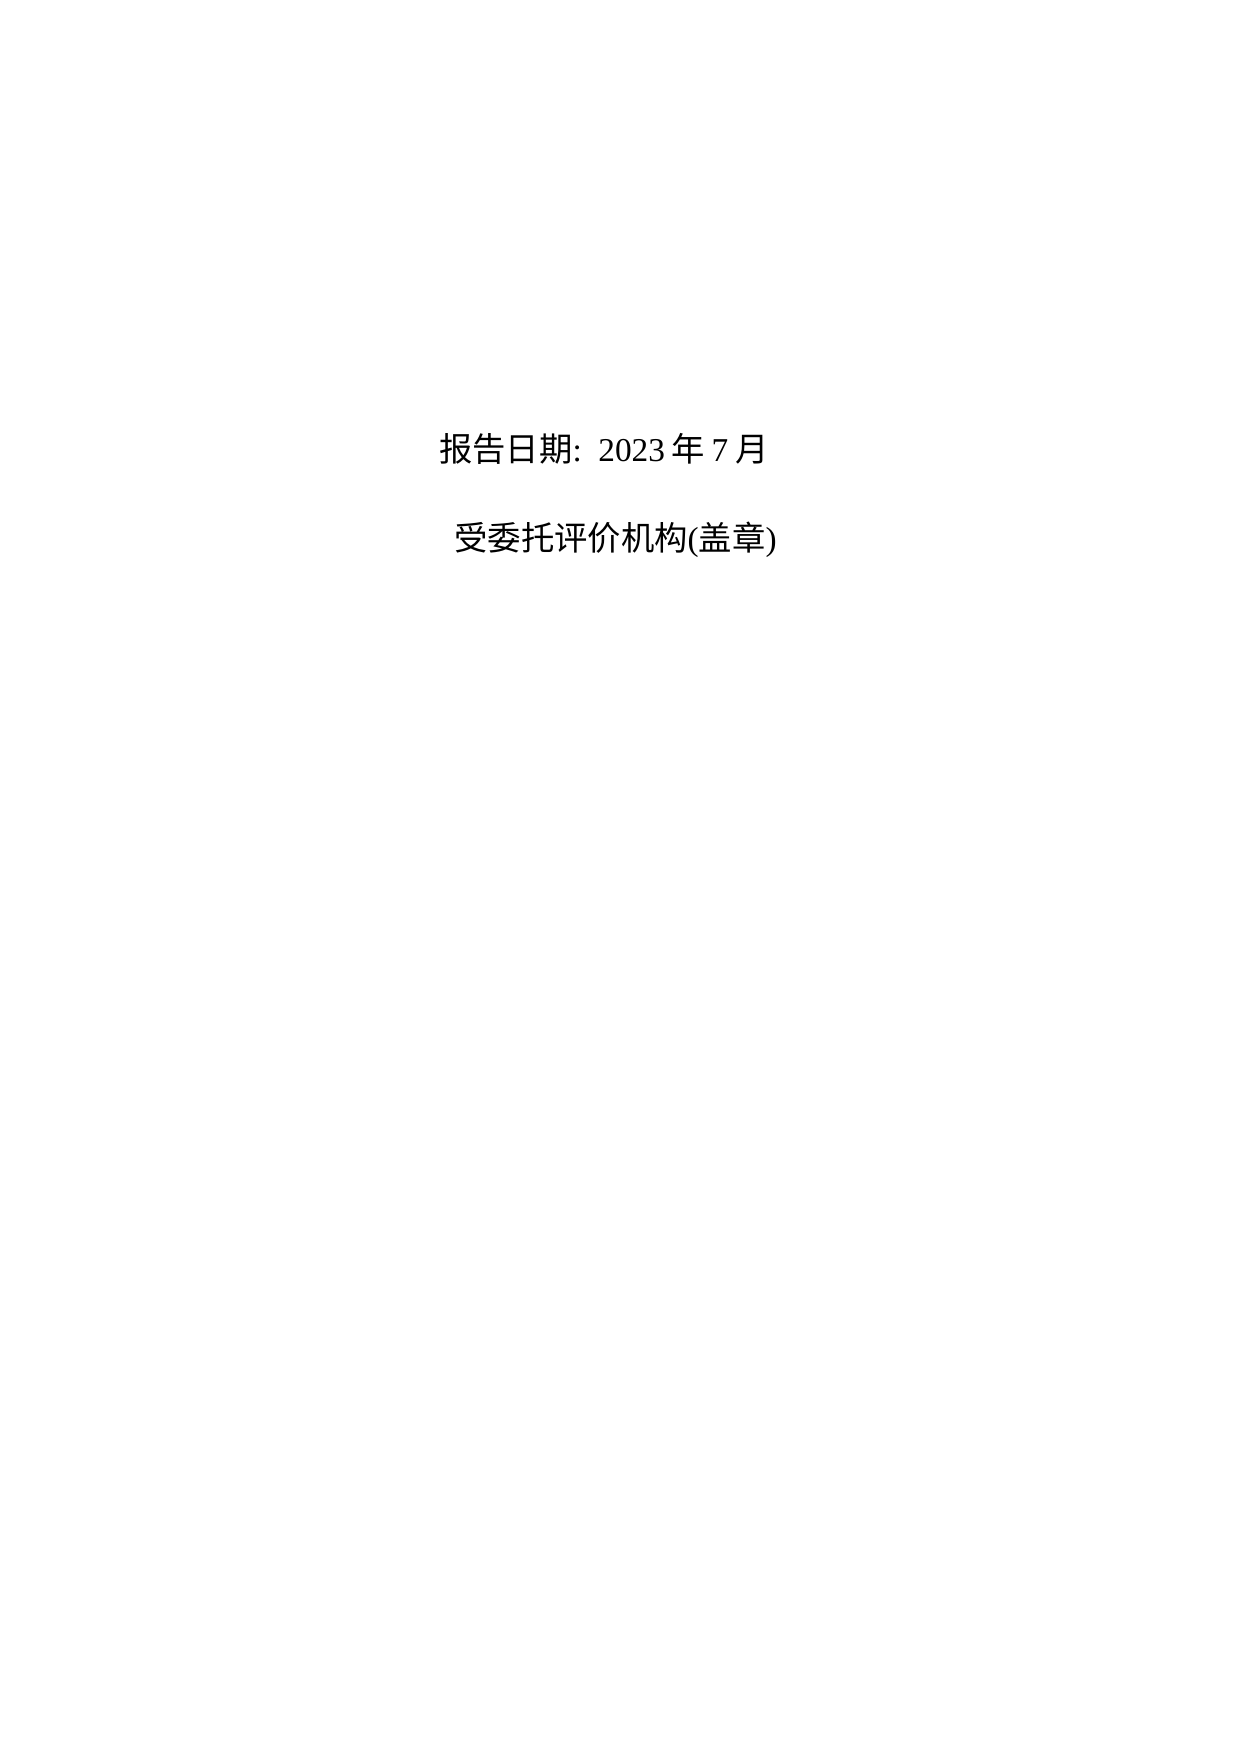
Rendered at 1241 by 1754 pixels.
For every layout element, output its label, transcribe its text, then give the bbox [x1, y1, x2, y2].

text 报告日期: 2023年7月 [187, 414, 1019, 479]
text 受委托评价机构(盖章) [187, 503, 1053, 568]
